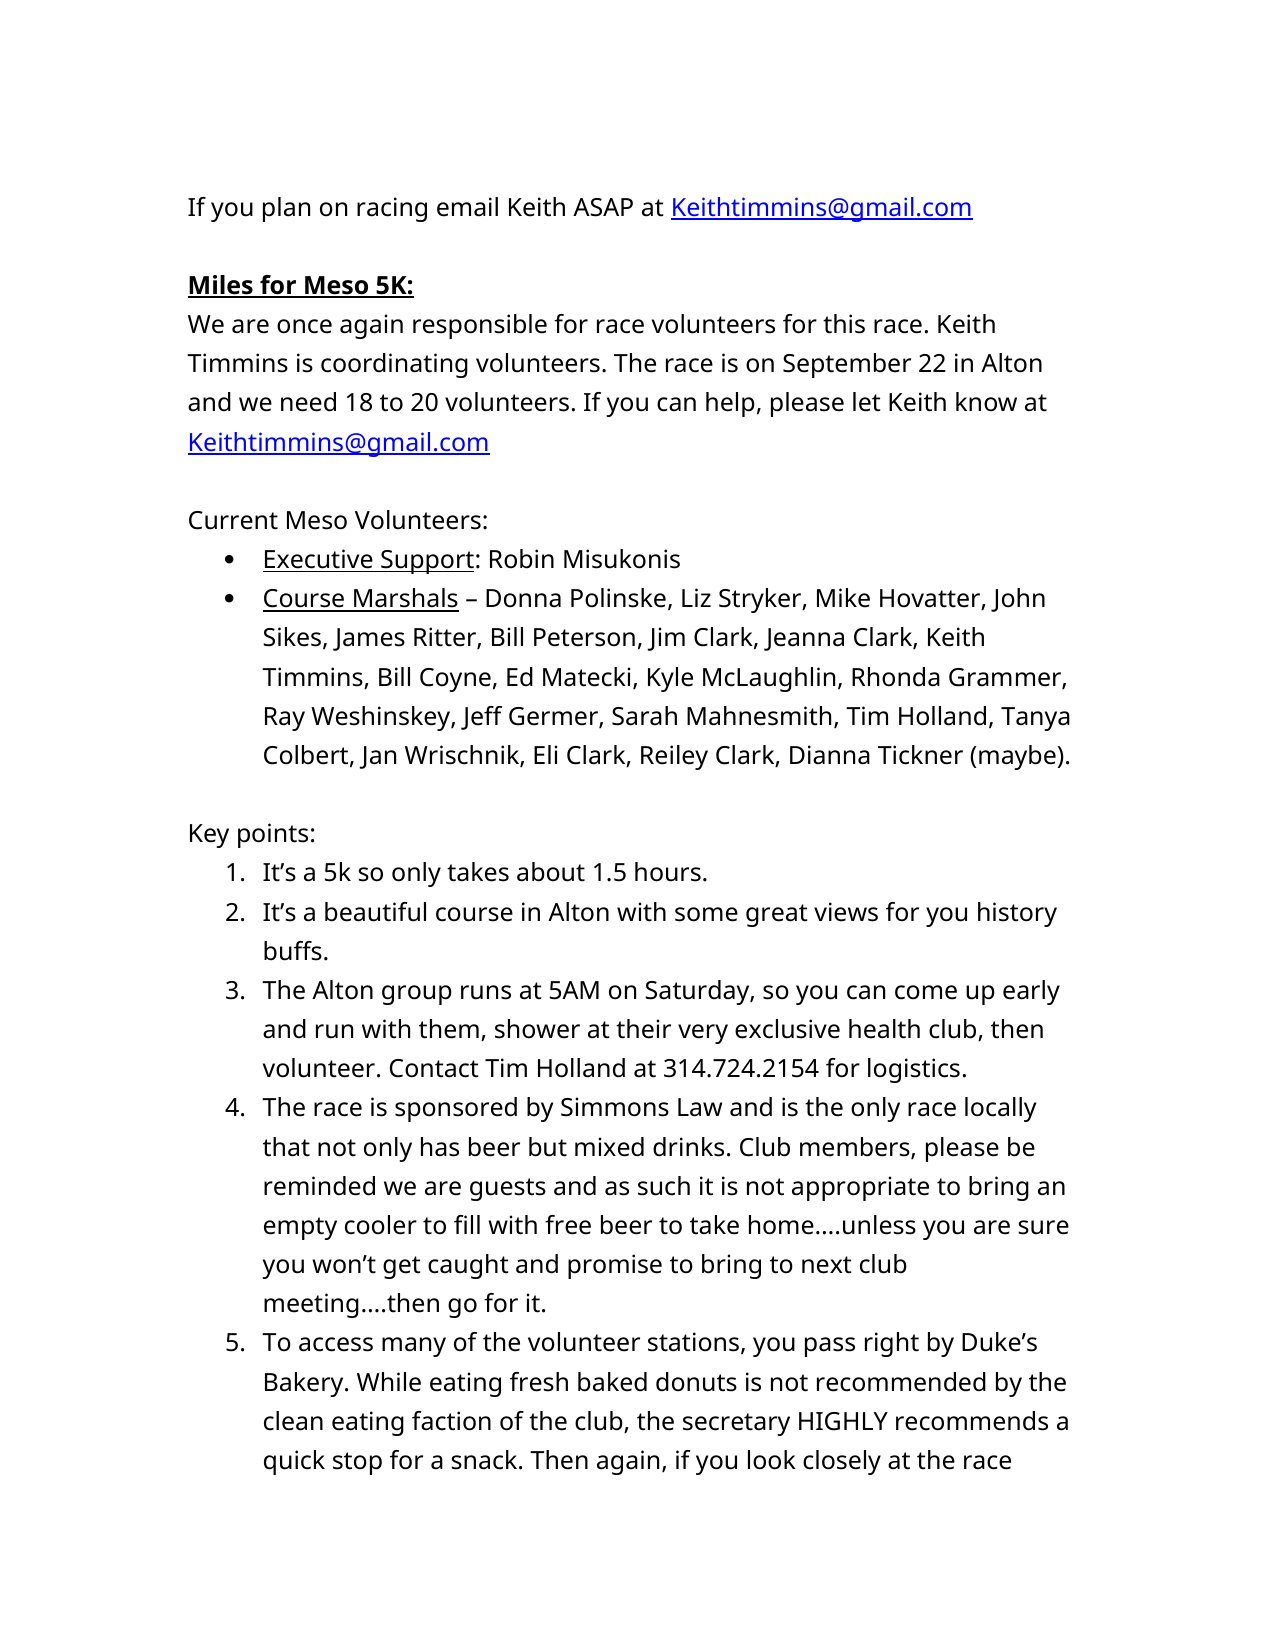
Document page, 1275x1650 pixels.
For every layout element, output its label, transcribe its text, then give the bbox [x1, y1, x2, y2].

list Executive Support: Robin Misukonis [225, 542, 1087, 576]
text Miles for Meso 5K: [187, 267, 1087, 302]
text We are once again responsible for race volunteers for this race. Keith Timmins is coordinating volunteers. The race is on September 22 in Alton and we need 18 to 20 volunteers. If you can help, please let Keith know at Keithtimmins@gmail.com [187, 307, 1087, 458]
list It’s a beautiful course in Alton with some great views for you history buffs. [225, 894, 1087, 967]
text If you plan on racing email Keith ASAP at Keithtimmins@gmail.com [187, 189, 1087, 223]
list The race is sponsored by Simmons Law and is the only race locally that not only has beer but mixed drinks. Club members, please be reminded we are guests and as such it is not appropriate to bring an empty cooler to fill with free beer to take home….unless you are sure you won’t get caught and promise to bring to next club meeting….then go for it. [225, 1090, 1087, 1320]
list The Alton group runs at 5AM on Saturday, so you can come up early and run with them, shower at their very exclusive health club, then volunteer. Contact Tim Holland at 314.724.2154 for logistics. [225, 972, 1087, 1085]
text Key points: [187, 816, 1087, 850]
list Course Marshals – Donna Polinske, Liz Stryker, Mike Hovatter, John Sikes, James Ritter, Bill Peterson, Jim Clark, Jeanna Clark, Keith Timmins, Bill Coyne, Ed Matecki, Kyle McLaughlin, Rhonda Grammer, Ray Weshinskey, Jeff Germer, Sarah Mahnesmith, Tim Holland, Tanya Colbert, Jan Wrischnik, Eli Clark, Reiley Clark, Dianna Tickner (maybe). [225, 581, 1087, 772]
text Current Meso Volunteers: [187, 502, 1087, 537]
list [225, 1325, 1087, 1477]
list It’s a 5k so only takes about 1.5 hours. [225, 855, 1087, 889]
